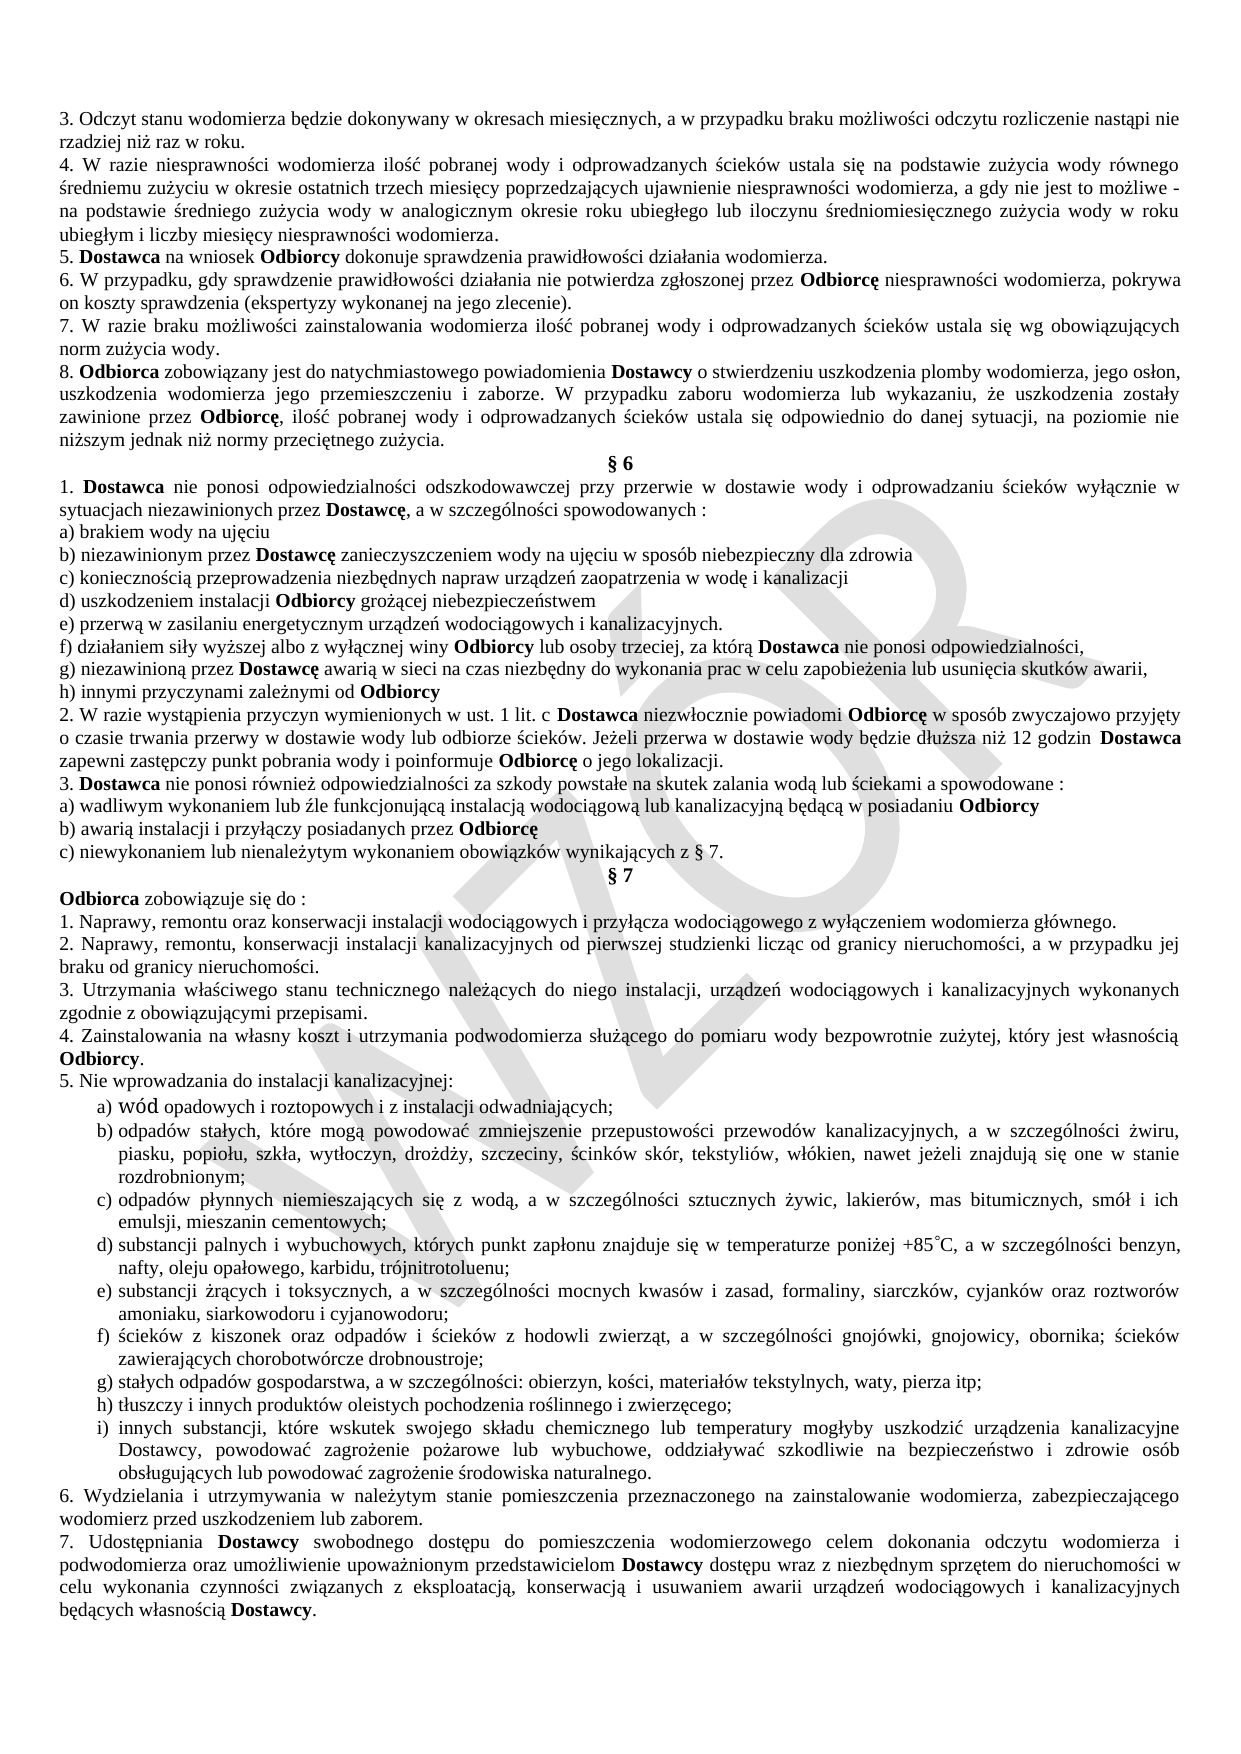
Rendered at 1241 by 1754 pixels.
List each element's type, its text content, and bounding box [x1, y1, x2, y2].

list tłuszczy i innych produktów oleistych pochodzenia roślinnego i zwierzęcego; [97, 1393, 1181, 1416]
text f) działaniem siły wyższej albo z wyłącznej winy Odbiorcy lub osoby trzeciej, za którą Dostawca nie ponosi odpowiedzialności, [59, 634, 1181, 657]
text 3. Odczyt stanu wodomierza będzie dokonywany w okresach miesięcznych, a w przypadku braku możliwości odczytu rozliczenie nastąpi nie rzadziej niż raz w roku. [59, 107, 1181, 153]
list odpadów płynnych niemieszających się z wodą, a w szczególności sztucznych żywic, lakierów, mas bitumicznych, smół i ich emulsji, mieszanin cementowych; [97, 1187, 1181, 1233]
list substancji palnych i wybuchowych, których punkt zapłonu znajduje się w temperaturze poniżej +85C, a w szczególności benzyn, nafty, oleju opałowego, karbidu, trójnitrotoluenu; [97, 1233, 1181, 1279]
text § 6 [59, 451, 1181, 475]
text b) niezawinionym przez Dostawcę zanieczyszczeniem wody na ujęciu w sposób niebezpieczny dla zdrowia [59, 543, 1181, 566]
text e) przerwą w zasilaniu energetycznym urządzeń wodociągowych i kanalizacyjnych. [59, 612, 1181, 634]
list stałych odpadów gospodarstwa, a w szczególności: obierzyn, kości, materiałów tekstylnych, waty, pierza itp; [97, 1370, 1181, 1393]
text 6. W przypadku, gdy sprawdzenie prawidłowości działania nie potwierdza zgłoszonej przez Odbiorcę niesprawności wodomierza, pokrywa on koszty sprawdzenia (ekspertyzy wykonanej na jego zlecenie). [59, 268, 1181, 314]
text c) niewykonaniem lub nienależytym wykonaniem obowiązków wynikających z § 7. [59, 840, 1181, 863]
text c) koniecznością przeprowadzenia niezbędnych napraw urządzeń zaopatrzenia w wodę i kanalizacji [59, 566, 1181, 589]
text d) uszkodzeniem instalacji Odbiorcy grożącej niebezpieczeństwem [59, 589, 1181, 612]
list wód opadowych i roztopowych i z instalacji odwadniających; [97, 1092, 1181, 1119]
text 8. Odbiorca zobowiązany jest do natychmiastowego powiadomienia Dostawcy o stwierdzeniu uszkodzenia plomby wodomierza, jego osłon, uszkodzenia wodomierza jego przemieszczeniu i zaborze. W przypadku zaboru wodomierza lub wykazaniu, że uszkodzenia zostały zawinione przez Odbiorcę, ilość pobranej wody i odprowadzanych ścieków ustala się odpowiednio do danej sytuacji, na poziomie nie niższym jednak niż normy przeciętnego zużycia. [59, 359, 1181, 451]
text 5. Dostawca na wniosek Odbiorcy dokonuje sprawdzenia prawidłowości działania wodomierza. [59, 246, 1181, 268]
list odpadów stałych, które mogą powodować zmniejszenie przepustowości przewodów kanalizacyjnych, a w szczególności żwiru, piasku, popiołu, szkła, wytłoczyn, drożdży, szczeciny, ścinków skór, tekstyliów, włókien, nawet jeżeli znajdują się one w stanie rozdrobnionym; [97, 1119, 1181, 1187]
text § 7 [59, 863, 1181, 887]
text 1. Dostawca nie ponosi odpowiedzialności odszkodowawczej przy przerwie w dostawie wody i odprowadzaniu ścieków wyłącznie w sytuacjach niezawinionych przez Dostawcę, a w szczególności spowodowanych : [59, 475, 1181, 521]
text 4. Zainstalowania na własny koszt i utrzymania podwodomierza służącego do pomiaru wody bezpowrotnie zużytej, który jest własnością Odbiorcy. [59, 1024, 1181, 1069]
text 2. W razie wystąpienia przyczyn wymienionych w ust. 1 lit. c Dostawca niezwłocznie powiadomi Odbiorcę w sposób zwyczajowo przyjęty o czasie trwania przerwy w dostawie wody lub odbiorze ścieków. Jeżeli przerwa w dostawie wody będzie dłuższa niż 12 godzin Dostawca zapewni zastępczy punkt pobrania wody i poinformuje Odbiorcę o jego lokalizacji. [59, 703, 1181, 771]
list substancji żrących i toksycznych, a w szczególności mocnych kwasów i zasad, formaliny, siarczków, cyjanków oraz roztworów amoniaku, siarkowodoru i cyjanowodoru; [97, 1279, 1181, 1324]
text g) niezawinioną przez Dostawcę awarią w sieci na czas niezbędny do wykonania prac w celu zapobieżenia lub usunięcia skutków awarii, [59, 657, 1181, 680]
text 1. Naprawy, remontu oraz konserwacji instalacji wodociągowych i przyłącza wodociągowego z wyłączeniem wodomierza głównego. [59, 909, 1181, 932]
text 7. Udostępniania Dostawcy swobodnego dostępu do pomieszczenia wodomierzowego celem dokonania odczytu wodomierza i podwodomierza oraz umożliwienie upoważnionym przedstawicielom Dostawcy dostępu wraz z niezbędnym sprzętem do nieruchomości w celu wykonania czynności związanych z eksploatacją, konserwacją i usuwaniem awarii urządzeń wodociągowych i kanalizacyjnych będących własnością Dostawcy. [59, 1530, 1181, 1621]
text b) awarią instalacji i przyłączy posiadanych przez Odbiorcę [59, 817, 1181, 840]
text Odbiorca zobowiązuje się do : [59, 887, 1181, 909]
text 3. Dostawca nie ponosi również odpowiedzialności za szkody powstałe na skutek zalania wodą lub ściekami a spowodowane : [59, 771, 1181, 794]
text 3. Utrzymania właściwego stanu technicznego należących do niego instalacji, urządzeń wodociągowych i kanalizacyjnych wykonanych zgodnie z obowiązującymi przepisami. [59, 978, 1181, 1024]
text 4. W razie niesprawności wodomierza ilość pobranej wody i odprowadzanych ścieków ustala się na podstawie zużycia wody równego średniemu zużyciu w okresie ostatnich trzech miesięcy poprzedzających ujawnienie niesprawności wodomierza, a gdy nie jest to możliwe - na podstawie średniego zużycia wody w analogicznym okresie roku ubiegłego lub iloczynu średniomiesięcznego zużycia wody w roku ubiegłym i liczby miesięcy niesprawności wodomierza. [59, 153, 1181, 246]
list ścieków z kiszonek oraz odpadów i ścieków z hodowli zwierząt, a w szczególności gnojówki, gnojowicy, obornika; ścieków zawierających chorobotwórcze drobnoustroje; [97, 1324, 1181, 1370]
list innych substancji, które wskutek swojego składu chemicznego lub temperatury mogłyby uszkodzić urządzenia kanalizacyjne Dostawcy, powodować zagrożenie pożarowe lub wybuchowe, oddziaływać szkodliwie na bezpieczeństwo i zdrowie osób obsługujących lub powodować zagrożenie środowiska naturalnego. [97, 1416, 1181, 1484]
text 6. Wydzielania i utrzymywania w należytym stanie pomieszczenia przeznaczonego na zainstalowanie wodomierza, zabezpieczającego wodomierz przed uszkodzeniem lub zaborem. [59, 1484, 1181, 1530]
text a) brakiem wody na ujęciu [59, 521, 1181, 543]
text a) wadliwym wykonaniem lub źle funkcjonującą instalacją wodociągową lub kanalizacyjną będącą w posiadaniu Odbiorcy [59, 794, 1181, 817]
text h) innymi przyczynami zależnymi od Odbiorcy [59, 680, 1181, 703]
text 2. Naprawy, remontu, konserwacji instalacji kanalizacyjnych od pierwszej studzienki licząc od granicy nieruchomości, a w przypadku jej braku od granicy nieruchomości. [59, 932, 1181, 978]
text 7. W razie braku możliwości zainstalowania wodomierza ilość pobranej wody i odprowadzanych ścieków ustala się wg obowiązujących norm zużycia wody. [59, 314, 1181, 359]
text 5. Nie wprowadzania do instalacji kanalizacyjnej: [59, 1069, 1181, 1092]
